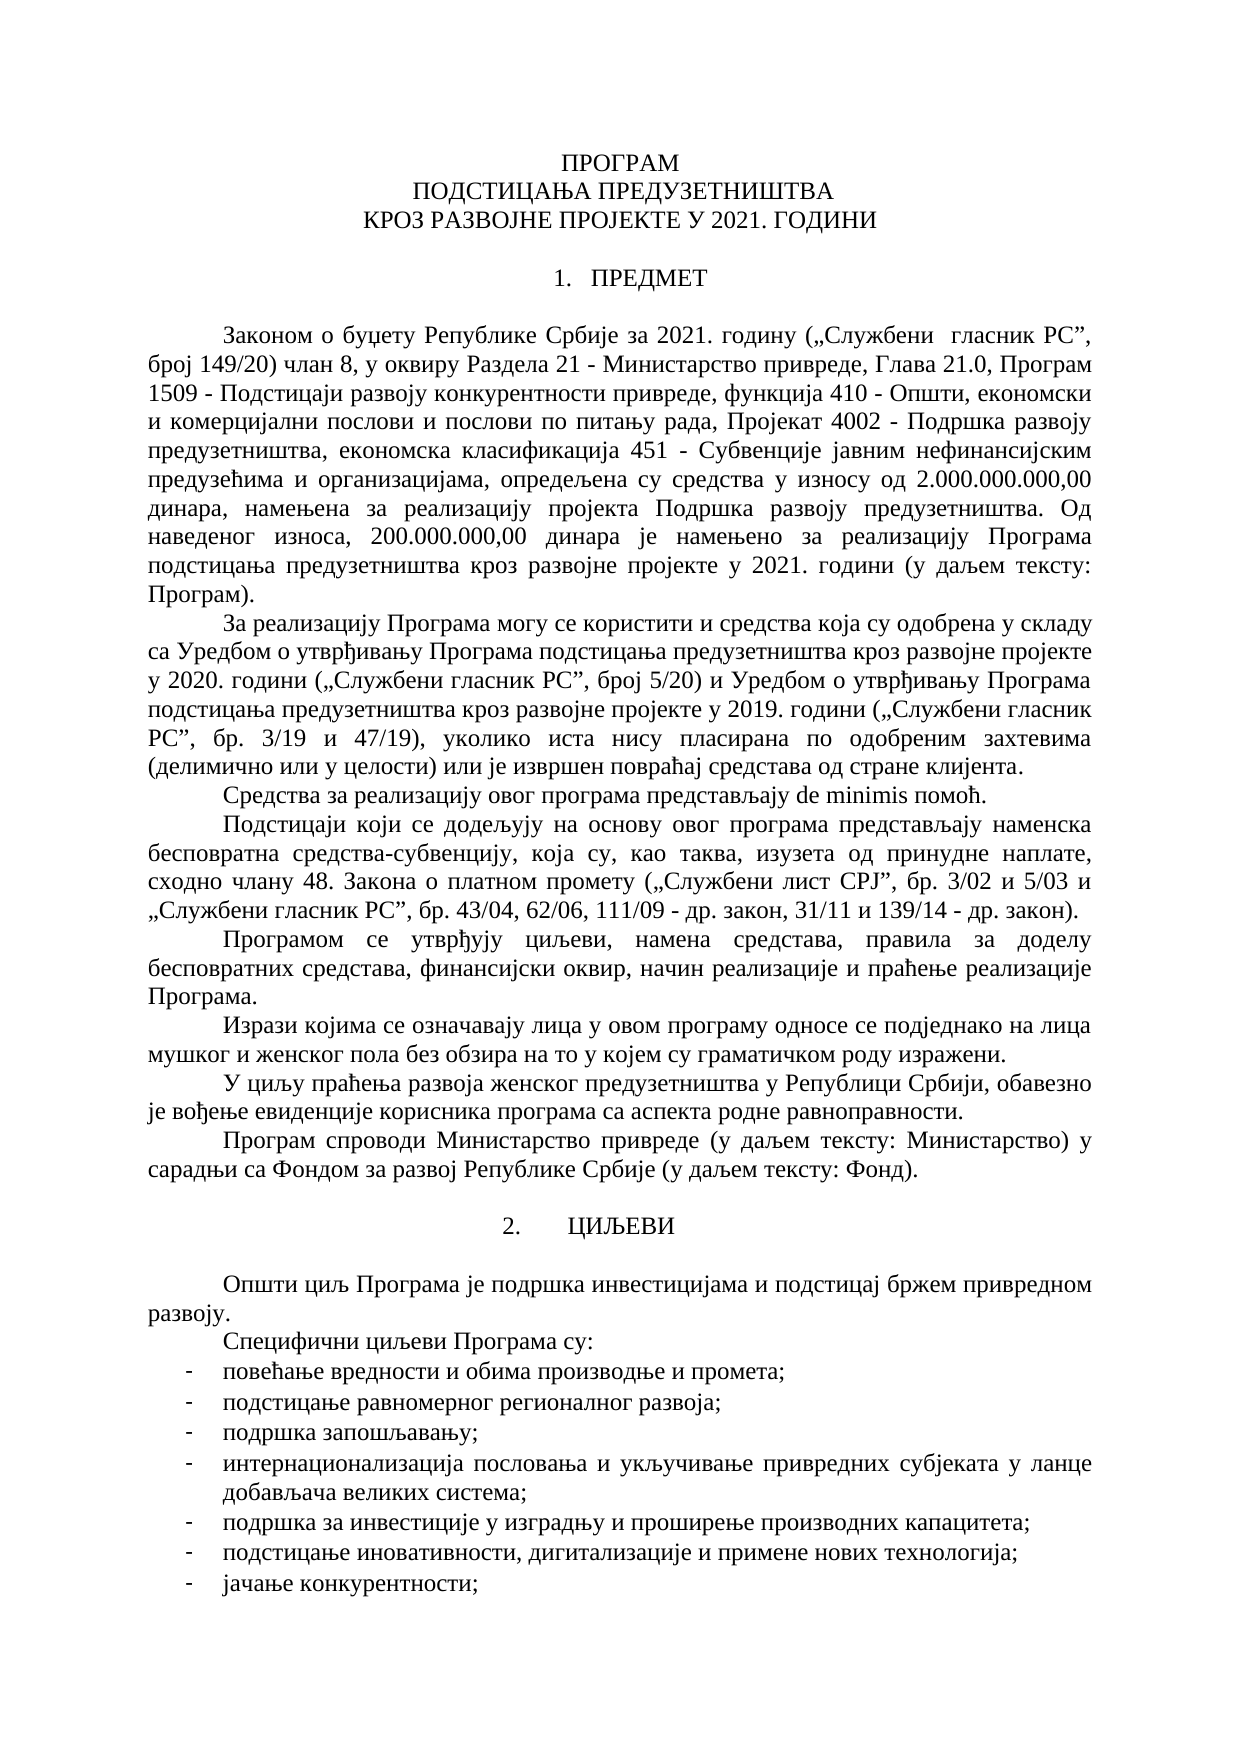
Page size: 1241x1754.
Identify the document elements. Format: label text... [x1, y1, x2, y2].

text Изрази којима се означавају лица у овом програму односе се подједнако на лица мушког и женског пола без обзира на то у којем су граматичком роду изражени. [148, 1010, 1093, 1068]
list повећање вредности и обима производње и промета; [185, 1355, 1093, 1386]
text КРОЗ РАЗВОЈНЕ ПРОЈЕКТЕ У 2021. ГОДИНИ [148, 205, 1093, 234]
list подршка запошљавању; [185, 1416, 1093, 1447]
text Програмом се утврђују циљеви, намена средстава, правила за доделу бесповратних средстава, финансијски оквир, начин реализације и праћење реализације Програма. [148, 924, 1093, 1010]
text Општи циљ Програма је подршка инвестицијама и подстицај бржем привредном развоју. [148, 1269, 1093, 1326]
text Законом о буџету Републике Србије за 2021. годину („Службени гласник РС”, број 149/20) члан 8, у оквиру Раздела 21 - Министарство привреде, Главa 21.0, Програм 1509 - Подстицаји развоју конкурентности привреде, функција 410 - Општи, економски и комерцијални послови и послови по питању рада, Пројекат 4002 - Подршка развоју предузетништва, економска класификација 451 - Субвенције јавним нефинансијским предузећима и организацијама, опредељена су средства у износу од 2.000.000.000,00 динара, намењена за реализацију пројекта Подршка развоју предузетништва. Од наведеног износа, 200.000.000,00 динара је намењено за реализацију Програма подстицања предузетништва кроз развојне пројекте у 2021. години (у даљем тексту: Програм). [148, 320, 1093, 608]
text У циљу праћења развоја женског предузетништва у Републици Србији, обавезно је вођење евиденције корисника програма са аспекта родне равноправности. [148, 1068, 1093, 1125]
list подршка за инвестиције у изградњу и проширење производних капацитета; [185, 1506, 1093, 1536]
list интернационализација пословања и укључивање привредних субјеката у ланце добављача великих система; [185, 1447, 1093, 1506]
text Специфични циљеви Програма су: [223, 1326, 1093, 1355]
text ПОДСТИЦАЊА ПРЕДУЗЕТНИШТВА [148, 176, 1093, 205]
text Програм спроводи Министарство привреде (у даљем тексту: Министарство) у сарадњи са Фондом за развој Републике Србије (у даљем тексту: Фонд). [148, 1125, 1093, 1183]
list јачање конкурентности; [185, 1567, 1093, 1597]
text Подстицаји који се додељују на основу овог програма представљају наменска бесповратна средства-субвенцију, која су, као таква, изузета од принудне наплате, сходно члану 48. Закона о платном промету („Службени лист СРЈ”, бр. 3/02 и 5/03 и „Службени гласник РС”, бр. 43/04, 62/06, 111/09 - др. закон, 31/11 и 139/14 - др. закон). [148, 809, 1093, 924]
list подстицање равномерног регионалног развоја; [185, 1386, 1093, 1416]
text ПРОГРАМ [148, 148, 1093, 176]
list ПРЕДМЕТ [553, 263, 1093, 291]
text За реализацију Програма могу се користити и средства која су одобрена у складу са Уредбом о утврђивању Програма подстицања предузетништва кроз развојне пројекте у 2020. години („Службени гласник РС”, број 5/20) и Уредбом о утврђивању Програма подстицања предузетништва кроз развојне пројекте у 2019. години („Службени гласник РС”, бр. 3/19 и 47/19), уколико иста нису пласирана по одобреним захтевима (делимично или у целости) или је извршен повраћај средстава од стране клијента. [148, 608, 1093, 780]
text Средства за реализацију овог програма представљају de minimis помоћ. [148, 780, 1093, 809]
list подстицање иновативности, дигитализације и примене нових технологија; [185, 1536, 1093, 1567]
list ЦИЉЕВИ [502, 1211, 1093, 1240]
